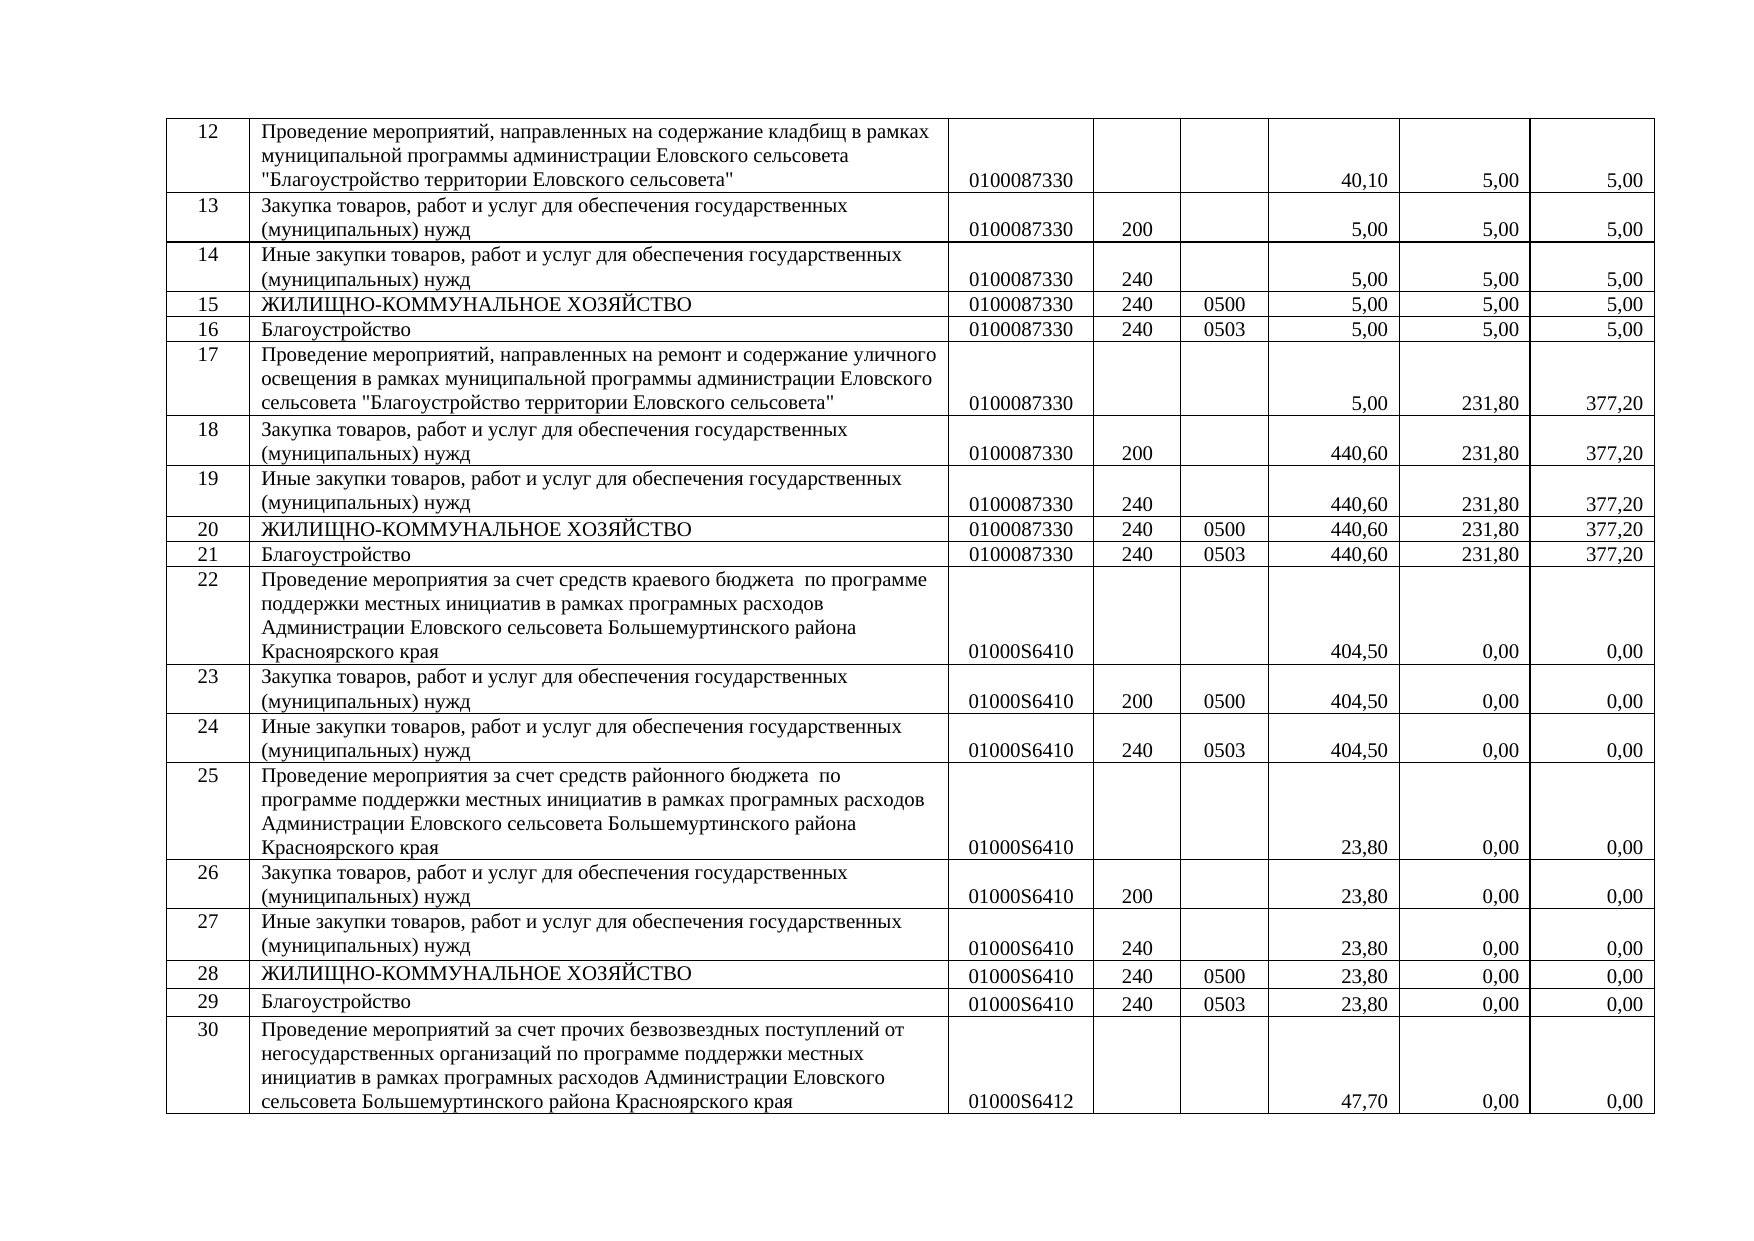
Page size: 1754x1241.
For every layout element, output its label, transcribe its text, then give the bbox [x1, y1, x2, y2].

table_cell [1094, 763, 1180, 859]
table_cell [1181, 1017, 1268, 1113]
table_cell 5,00 [1531, 317, 1654, 341]
table_cell Иные закупки товаров, работ и услуг для обеспечения государственных (муниципальных) нужд [250, 466, 948, 516]
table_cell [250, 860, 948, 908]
table_cell 5,00 [1400, 243, 1529, 291]
table_cell 377,20 [1531, 342, 1654, 415]
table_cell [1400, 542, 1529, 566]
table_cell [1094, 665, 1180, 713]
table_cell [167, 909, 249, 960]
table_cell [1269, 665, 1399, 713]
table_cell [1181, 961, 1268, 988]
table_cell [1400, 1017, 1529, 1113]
table_cell 15 [167, 292, 249, 316]
table_cell 377,20 [1531, 466, 1654, 516]
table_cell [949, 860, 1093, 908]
table_cell 5,00 [1400, 292, 1529, 316]
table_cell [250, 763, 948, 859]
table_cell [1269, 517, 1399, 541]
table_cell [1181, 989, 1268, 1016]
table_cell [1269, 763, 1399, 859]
table_cell Закупка товаров, работ и услуг для обеспечения государственных (муниципальных) нужд [250, 416, 948, 464]
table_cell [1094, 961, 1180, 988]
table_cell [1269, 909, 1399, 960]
table_cell 5,00 [1400, 119, 1529, 192]
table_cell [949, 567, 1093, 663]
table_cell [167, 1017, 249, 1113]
table_cell 240 [1094, 292, 1180, 316]
table_cell 0100087330 [949, 466, 1093, 516]
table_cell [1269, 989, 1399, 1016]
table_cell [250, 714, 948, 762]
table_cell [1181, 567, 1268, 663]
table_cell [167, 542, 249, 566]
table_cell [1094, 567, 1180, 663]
table_cell 231,80 [1400, 466, 1529, 516]
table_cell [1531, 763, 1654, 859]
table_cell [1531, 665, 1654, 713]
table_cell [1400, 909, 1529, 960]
table_cell Закупка товаров, работ и услуг для обеспечения государственных (муниципальных) нужд [250, 193, 948, 241]
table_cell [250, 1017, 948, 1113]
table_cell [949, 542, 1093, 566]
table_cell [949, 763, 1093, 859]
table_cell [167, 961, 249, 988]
table_cell 14 [167, 243, 249, 291]
table_cell 200 [1094, 193, 1180, 241]
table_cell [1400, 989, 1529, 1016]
table_cell 440,60 [1269, 466, 1399, 516]
table_cell Иные закупки товаров, работ и услуг для обеспечения государственных (муниципальных) нужд [250, 243, 948, 291]
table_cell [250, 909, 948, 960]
table_cell 0100087330 [949, 517, 1093, 541]
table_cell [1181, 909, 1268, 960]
table_cell 231,80 [1400, 416, 1529, 464]
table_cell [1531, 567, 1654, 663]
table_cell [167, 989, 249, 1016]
table_cell 13 [167, 193, 249, 241]
table_cell [1181, 243, 1268, 291]
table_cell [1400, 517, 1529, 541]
table_cell 5,00 [1400, 193, 1529, 241]
table_cell 0100087330 [949, 119, 1093, 192]
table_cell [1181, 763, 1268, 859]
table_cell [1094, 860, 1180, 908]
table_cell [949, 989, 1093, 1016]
table_cell 0100087330 [949, 193, 1093, 241]
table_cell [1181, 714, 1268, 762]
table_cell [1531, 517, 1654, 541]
table_cell [1181, 416, 1268, 464]
table_cell Благоустройство [250, 317, 948, 341]
table_cell 12 [167, 119, 249, 192]
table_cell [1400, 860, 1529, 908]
table_cell [1181, 193, 1268, 241]
table_cell 0100087330 [949, 292, 1093, 316]
table_cell 5,00 [1269, 243, 1399, 291]
table_cell ЖИЛИЩНО-КОММУНАЛЬНОЕ ХОЗЯЙСТВО [250, 517, 948, 541]
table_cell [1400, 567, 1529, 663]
table_cell 200 [1094, 416, 1180, 464]
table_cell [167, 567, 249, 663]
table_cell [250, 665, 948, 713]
table_cell 0100087330 [949, 317, 1093, 341]
table_cell 19 [167, 466, 249, 516]
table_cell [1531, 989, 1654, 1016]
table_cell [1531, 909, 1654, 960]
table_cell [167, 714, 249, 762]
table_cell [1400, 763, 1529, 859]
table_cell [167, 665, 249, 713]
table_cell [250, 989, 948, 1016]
table_cell 377,20 [1531, 416, 1654, 464]
table_cell 18 [167, 416, 249, 464]
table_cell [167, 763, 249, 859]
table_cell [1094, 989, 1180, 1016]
table_cell 16 [167, 317, 249, 341]
table_cell 0100087330 [949, 416, 1093, 464]
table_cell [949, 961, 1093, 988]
table_cell [1181, 119, 1268, 192]
table_cell 231,80 [1400, 342, 1529, 415]
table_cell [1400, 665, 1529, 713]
table_cell 40,10 [1269, 119, 1399, 192]
table_cell 5,00 [1269, 193, 1399, 241]
table_cell [1181, 466, 1268, 516]
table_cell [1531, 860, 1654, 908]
table_cell ЖИЛИЩНО-КОММУНАЛЬНОЕ ХОЗЯЙСТВО [250, 292, 948, 316]
table_cell Проведение мероприятий, направленных на ремонт и содержание уличного освещения в рамках муниципальной программы администрации Еловского сельсовета "Благоустройство территории Еловского сельсовета" [250, 342, 948, 415]
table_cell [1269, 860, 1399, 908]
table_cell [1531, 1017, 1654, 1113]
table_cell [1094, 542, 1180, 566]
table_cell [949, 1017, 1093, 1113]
table_cell 0500 [1181, 292, 1268, 316]
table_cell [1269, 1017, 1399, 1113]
table_cell 5,00 [1269, 317, 1399, 341]
table_cell 5,00 [1269, 342, 1399, 415]
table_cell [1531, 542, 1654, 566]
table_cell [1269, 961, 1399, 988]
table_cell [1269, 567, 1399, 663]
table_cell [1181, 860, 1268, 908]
table_cell 5,00 [1531, 193, 1654, 241]
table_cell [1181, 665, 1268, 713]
table_cell 17 [167, 342, 249, 415]
table_cell 20 [167, 517, 249, 541]
table_cell 240 [1094, 243, 1180, 291]
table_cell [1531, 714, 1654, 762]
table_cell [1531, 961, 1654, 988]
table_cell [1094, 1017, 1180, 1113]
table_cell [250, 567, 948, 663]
table_cell [1094, 119, 1180, 192]
table_cell 5,00 [1269, 292, 1399, 316]
table_cell 0100087330 [949, 243, 1093, 291]
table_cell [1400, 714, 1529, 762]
table_cell [1181, 342, 1268, 415]
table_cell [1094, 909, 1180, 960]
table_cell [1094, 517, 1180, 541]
table_cell 5,00 [1400, 317, 1529, 341]
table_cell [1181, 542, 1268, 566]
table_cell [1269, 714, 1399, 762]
table_cell Проведение мероприятий, направленных на содержание кладбищ в рамках муниципальной программы администрации Еловского сельсовета "Благоустройство территории Еловского сельсовета" [250, 119, 948, 192]
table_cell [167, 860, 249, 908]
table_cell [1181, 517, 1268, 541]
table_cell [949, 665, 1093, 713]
table_cell 5,00 [1531, 292, 1654, 316]
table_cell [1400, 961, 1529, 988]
table_cell 440,60 [1269, 416, 1399, 464]
table_cell 0503 [1181, 317, 1268, 341]
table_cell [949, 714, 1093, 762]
table_cell 5,00 [1531, 243, 1654, 291]
table_cell 0100087330 [949, 342, 1093, 415]
table_cell 5,00 [1531, 119, 1654, 192]
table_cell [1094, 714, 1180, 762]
table_cell 240 [1094, 466, 1180, 516]
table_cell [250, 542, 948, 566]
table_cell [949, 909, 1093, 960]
table_cell 240 [1094, 317, 1180, 341]
table_cell [1094, 342, 1180, 415]
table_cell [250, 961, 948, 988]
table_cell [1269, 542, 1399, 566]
